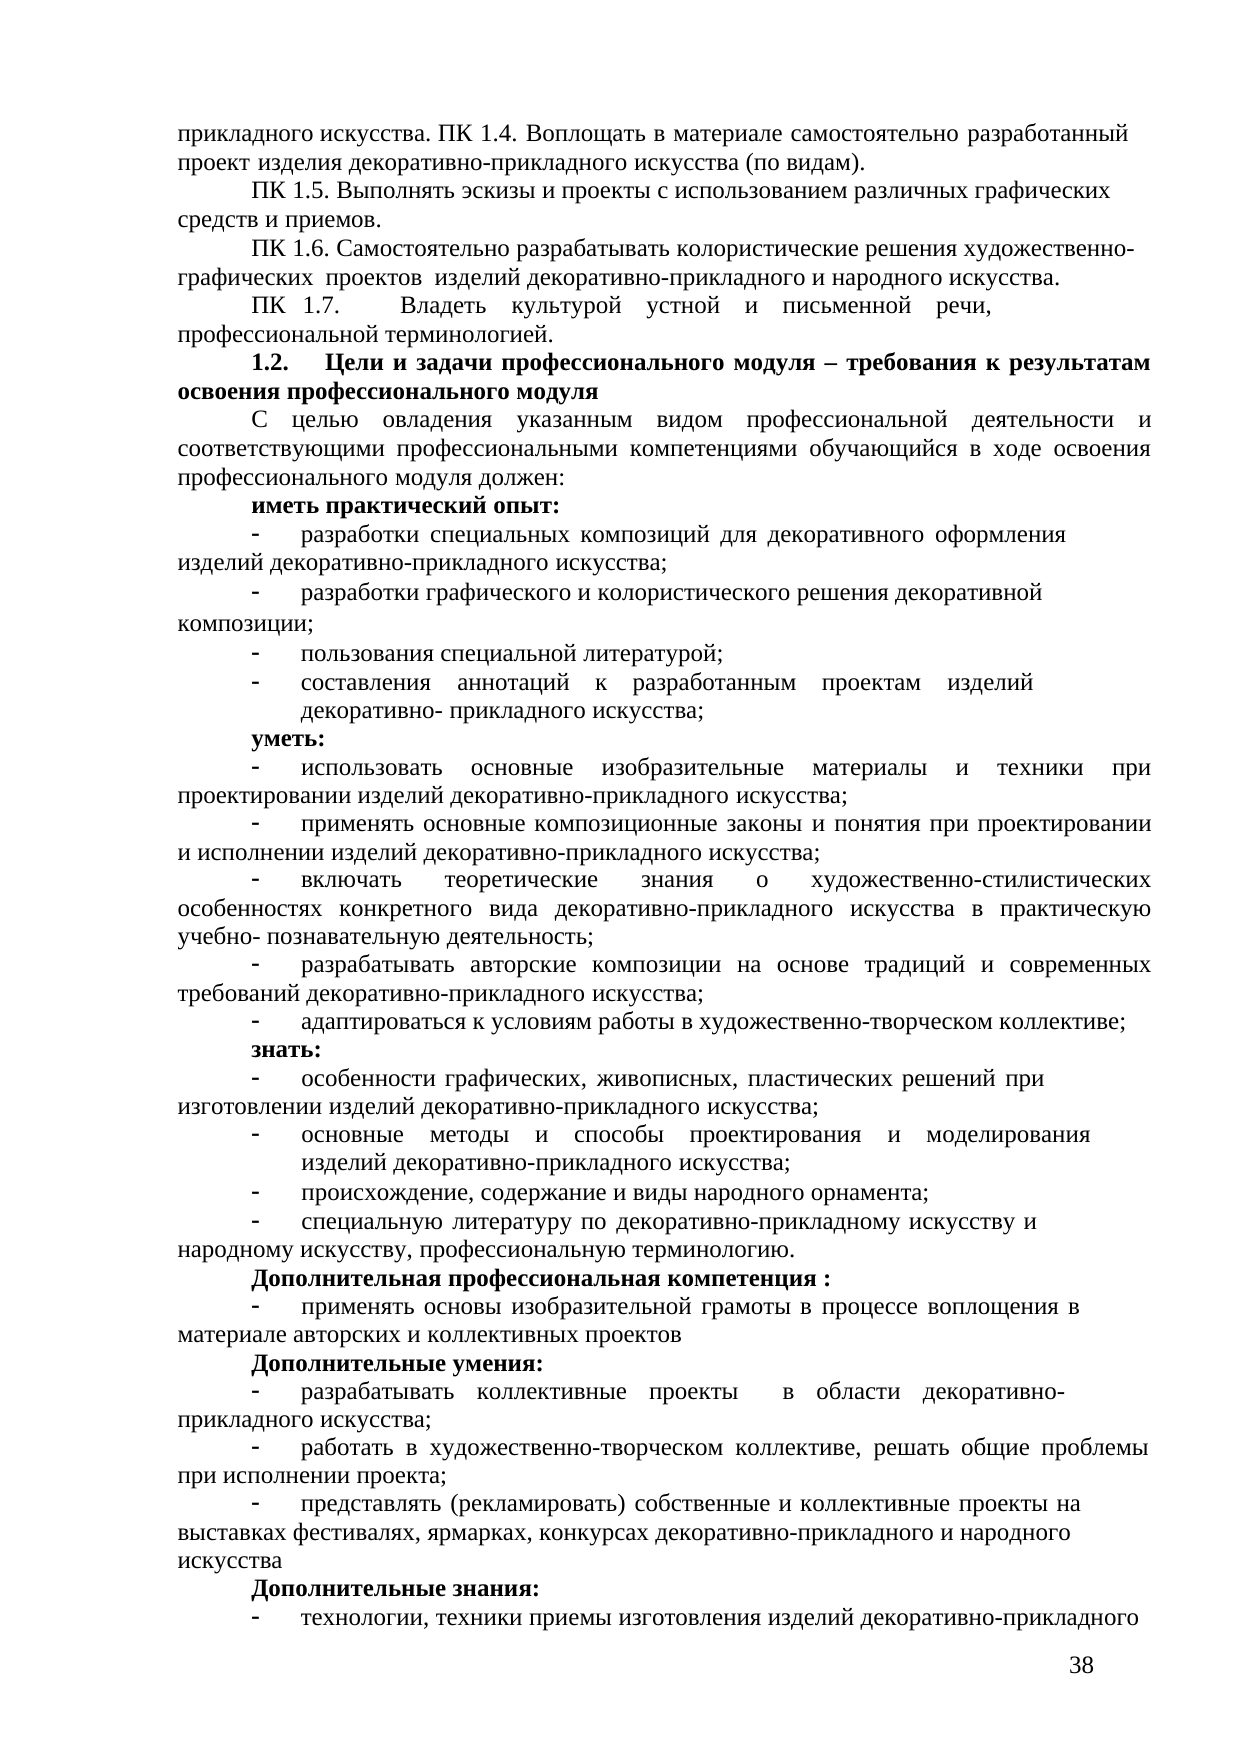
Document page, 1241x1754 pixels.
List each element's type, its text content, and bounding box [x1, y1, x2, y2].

list разрабатывать коллективные проекты в области декоративно-прикладного искусства; [177, 1377, 1152, 1433]
text ПК 1.6. Самостоятельно разрабатывать колористические решения художественно- графических проектов изделий декоративно-прикладного и народного искусства. [177, 233, 1152, 291]
list пользования специальной литературой; [177, 637, 1152, 668]
list происхождение, содержание и виды народного орнамента; [177, 1176, 1152, 1207]
subtitle Дополнительные знания: [177, 1574, 1152, 1602]
list особенности графических, живописных, пластических решений при изготовлении изделий декоративно-прикладного искусства; [177, 1063, 1152, 1120]
text ПК 1.5. Выполнять эскизы и проекты с использованием различных графических средств и приемов. [177, 176, 1152, 233]
text ПК 1.7. Владеть культурой устной и письменной речи, профессиональной терминологией. [177, 291, 1152, 348]
list специальную литературу по декоративно-прикладному искусству и народному искусству, профессиональную терминологию. [177, 1207, 1152, 1263]
list основные методы и способы проектирования и моделирования изделий декоративно-прикладного искусства; [177, 1120, 1152, 1176]
subtitle Цели и задачи профессионального модуля – требования к результатам освоения профессионального модуля [177, 348, 1152, 404]
list разработки графического и колористического решения декоративной композиции; [177, 576, 1152, 637]
list использовать основные изобразительные материалы и техники при проектировании изделий декоративно-прикладного искусства; [177, 753, 1152, 809]
list представлять (рекламировать) собственные и коллективные проекты на выставках фестивалях, ярмарках, конкурсах декоративно-прикладного и народного искусства [177, 1489, 1152, 1574]
text С целью овладения указанным видом профессиональной деятельности и соответствующими профессиональными компетенциями обучающийся в ходе освоения профессионального модуля должен: [177, 404, 1152, 491]
list разработки специальных композиций для декоративного оформления изделий декоративно-прикладного искусства; [177, 519, 1152, 576]
list работать в художественно-творческом коллективе, решать общие проблемы при исполнении проекта; [177, 1433, 1152, 1489]
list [177, 1602, 1152, 1631]
list применять основы изобразительной грамоты в процессе воплощения в материале авторских и коллективных проектов [177, 1292, 1152, 1348]
list разрабатывать авторские композиции на основе традиций и современных требований декоративно-прикладного искусства; [177, 950, 1152, 1006]
subtitle уметь: [177, 724, 1152, 753]
subtitle Дополнительные умения: [177, 1348, 1152, 1377]
list включать теоретические знания о художественно-стилистических особенностях конкретного вида декоративно-прикладного искусства в практическую учебно- познавательную деятельность; [177, 865, 1152, 950]
list адаптироваться к условиям работы в художественно-творческом коллективе; [177, 1006, 1152, 1035]
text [177, 118, 1152, 176]
subtitle иметь практический опыт: [177, 491, 1152, 519]
list применять основные композиционные законы и понятия при проектировании и исполнении изделий декоративно-прикладного искусства; [177, 809, 1152, 865]
list составления аннотаций к разработанным проектам изделий декоративно- прикладного искусства; [177, 668, 1152, 724]
subtitle знать: [177, 1035, 1152, 1063]
subtitle Дополнительная профессиональная компетенция : [177, 1263, 1152, 1292]
